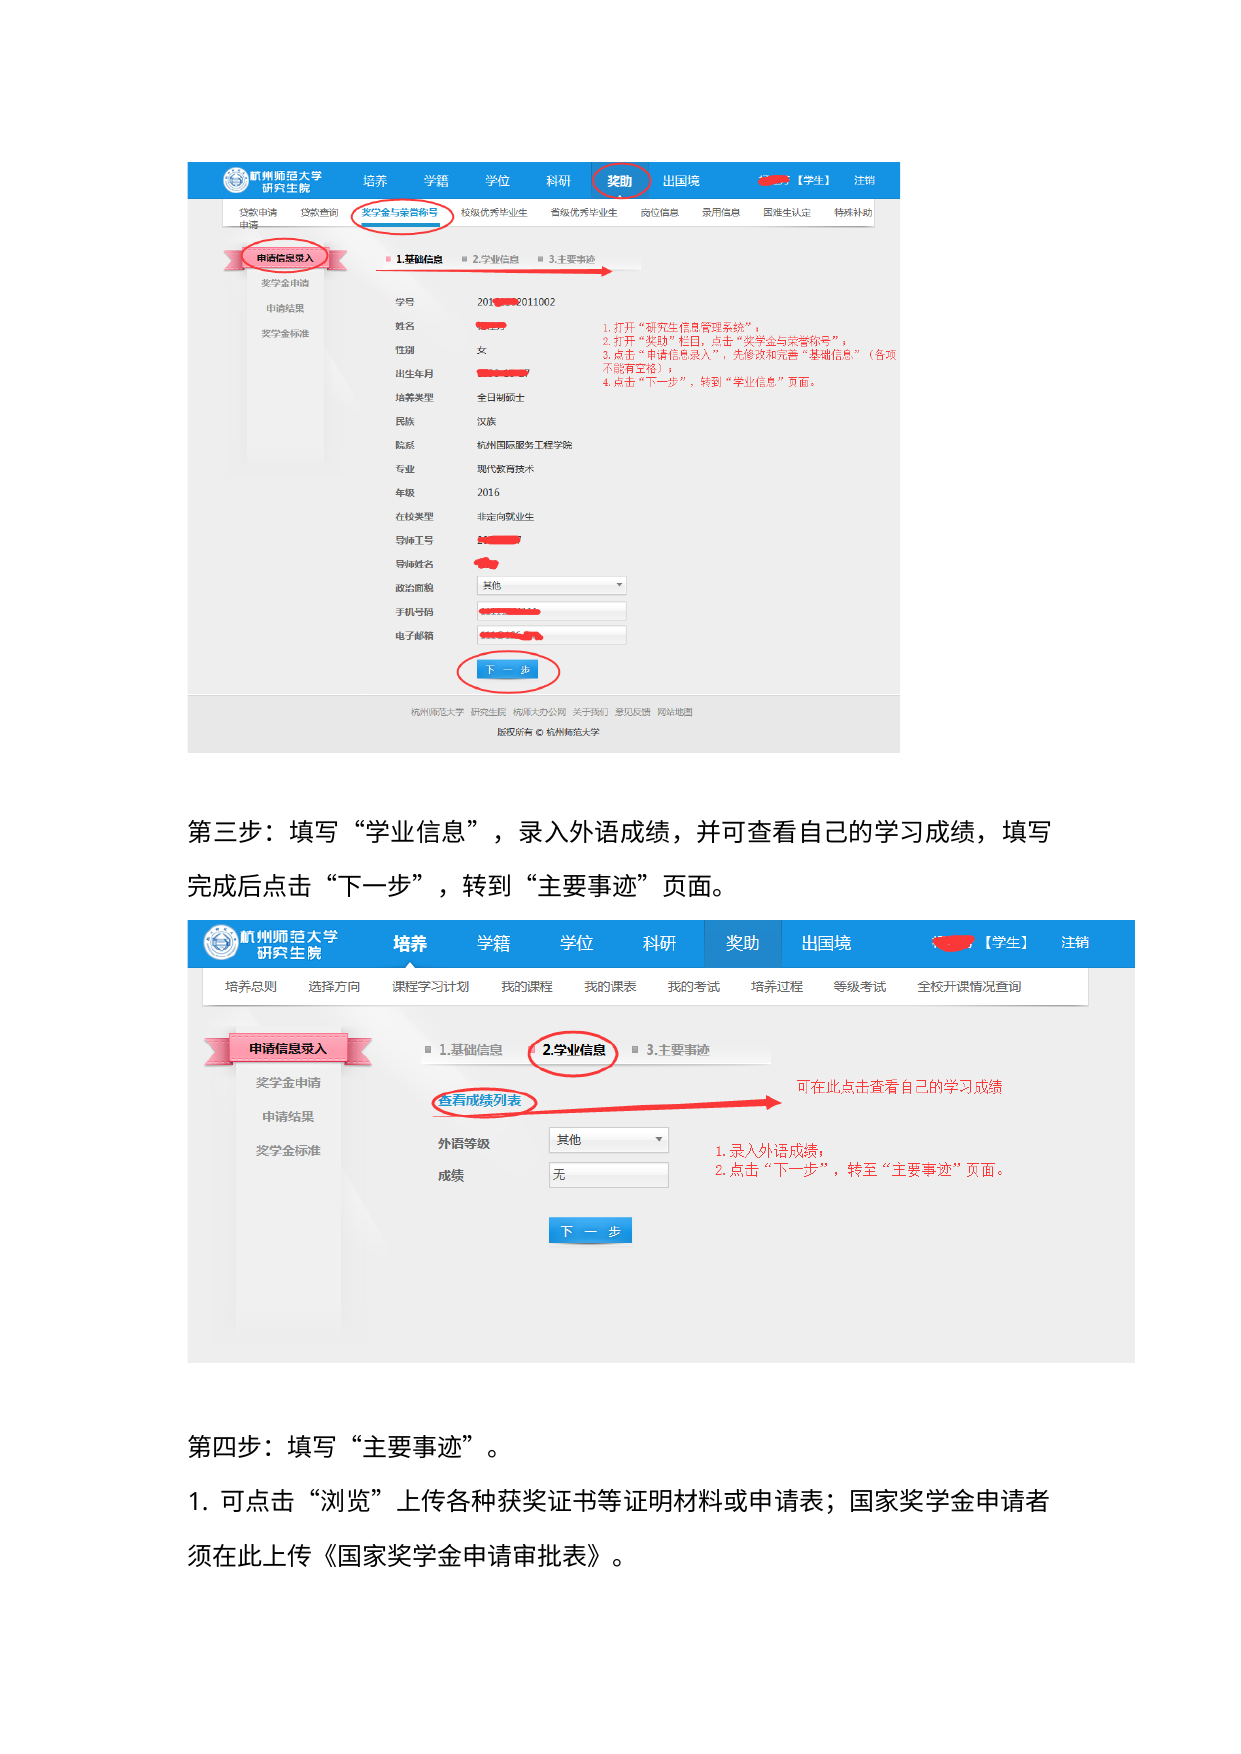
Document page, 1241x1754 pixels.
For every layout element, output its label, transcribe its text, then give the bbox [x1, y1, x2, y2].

picture [187, 162, 901, 753]
picture [187, 920, 1135, 1363]
text 第三步：填写“学业信息”，录入外语成绩，并可查看自己的学习成绩，填写完成后点击“下一步”，转到“主要事迹”页面。 [187, 812, 1053, 903]
text 第四步：填写“主要事迹”。 [187, 1427, 1053, 1464]
list 可点击“浏览”上传各种获奖证书等证明材料或申请表；国家奖学金申请者须在此上传《国家奖学金申请审批表》。 [187, 1482, 1053, 1572]
